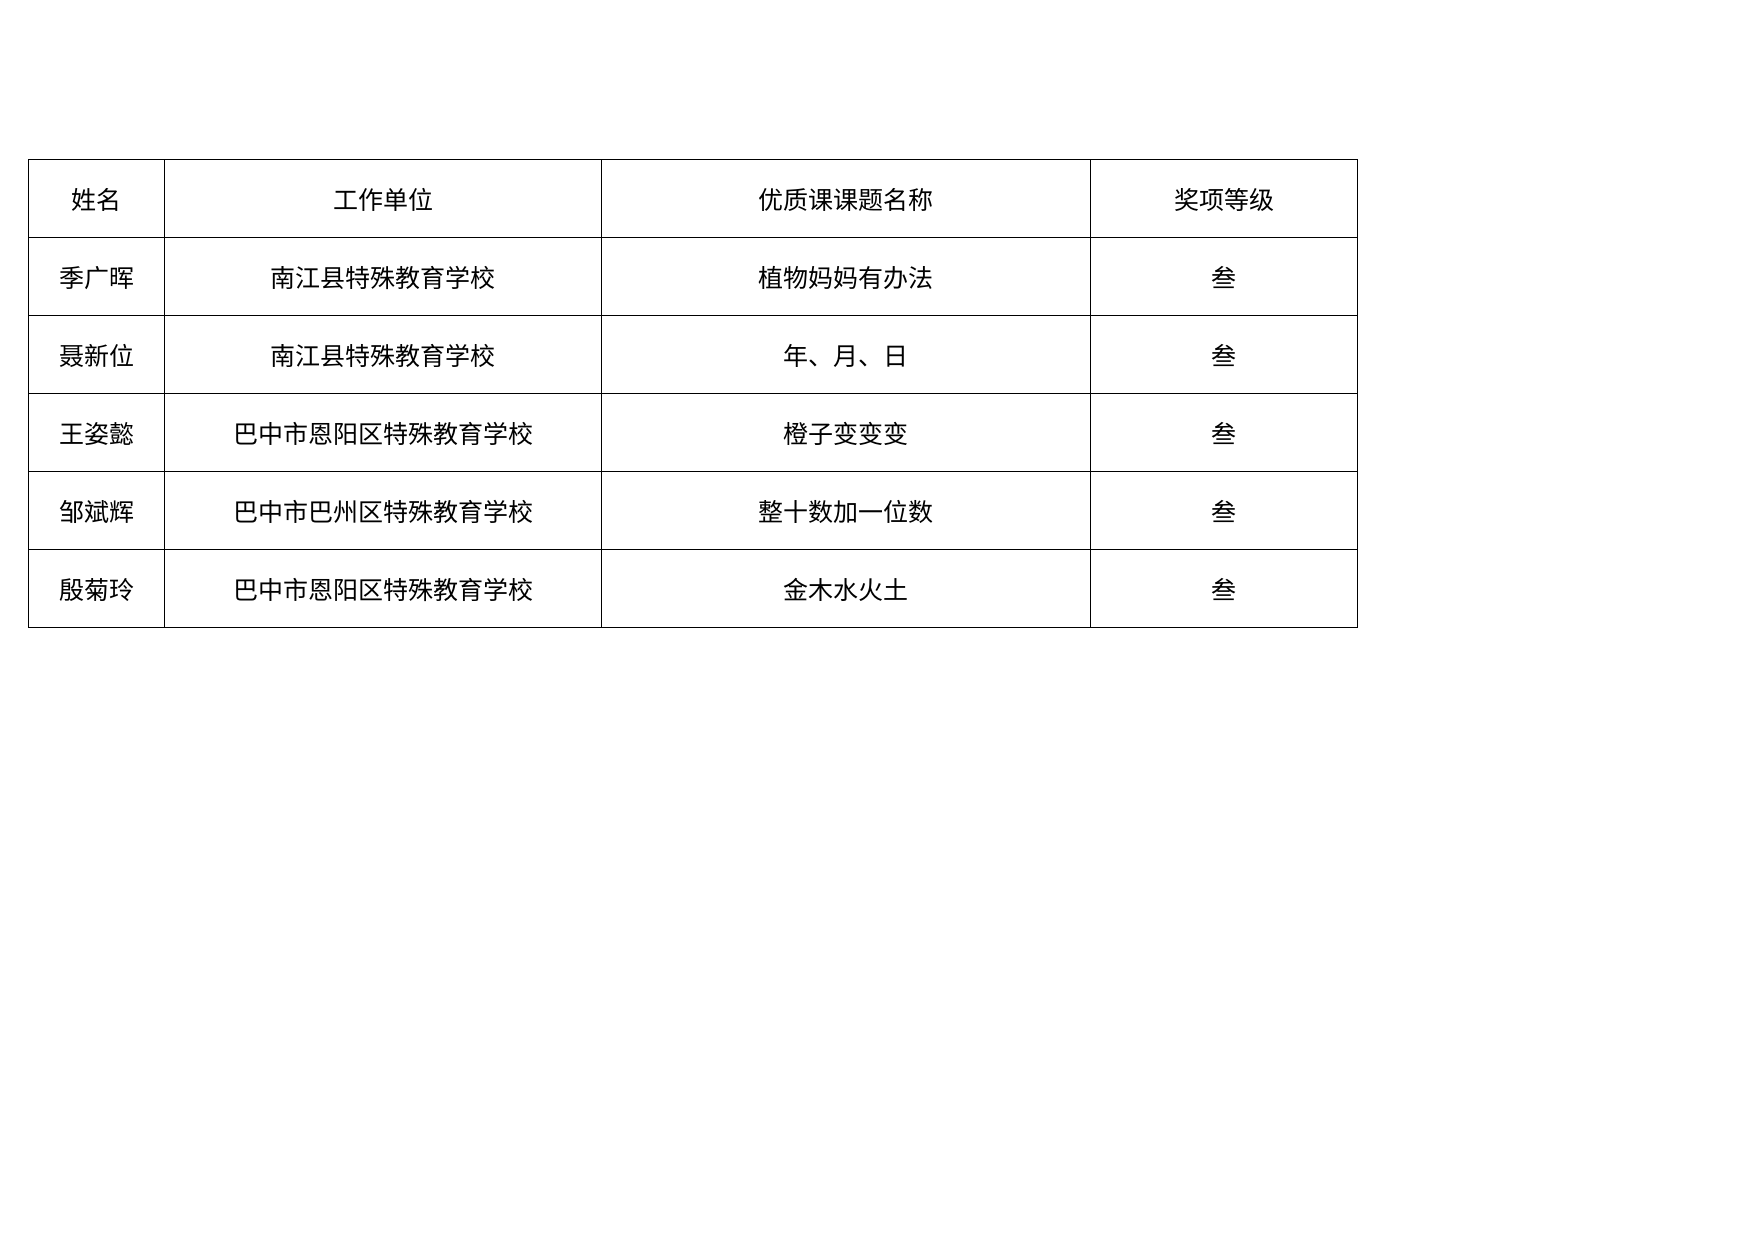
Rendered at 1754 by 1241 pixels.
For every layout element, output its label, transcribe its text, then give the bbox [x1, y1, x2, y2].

table_cell 叁 [1091, 550, 1357, 627]
table_cell 年、月、日 [602, 316, 1090, 393]
table_cell 巴中市恩阳区特殊教育学校 [165, 550, 601, 627]
table_header 奖项等级 [1091, 160, 1357, 237]
table_cell 殷菊玲 [29, 550, 164, 627]
table_cell 巴中市巴州区特殊教育学校 [165, 472, 601, 549]
table_cell 植物妈妈有办法 [602, 238, 1090, 315]
table_cell 南江县特殊教育学校 [165, 316, 601, 393]
table_header 姓名 [29, 160, 164, 237]
table_cell 叁 [1091, 472, 1357, 549]
table_cell 南江县特殊教育学校 [165, 238, 601, 315]
table_cell 王姿懿 [29, 394, 164, 471]
table_cell 叁 [1091, 316, 1357, 393]
table_cell 巴中市恩阳区特殊教育学校 [165, 394, 601, 471]
table_cell 金木水火土 [602, 550, 1090, 627]
table_cell 叁 [1091, 394, 1357, 471]
table_cell 叁 [1091, 238, 1357, 315]
table_cell 整十数加一位数 [602, 472, 1090, 549]
table_cell 橙子变变变 [602, 394, 1090, 471]
table_cell 季广晖 [29, 238, 164, 315]
table_cell 邹斌辉 [29, 472, 164, 549]
table_cell 聂新位 [29, 316, 164, 393]
table_header 优质课课题名称 [602, 160, 1090, 237]
table_header 工作单位 [165, 160, 601, 237]
